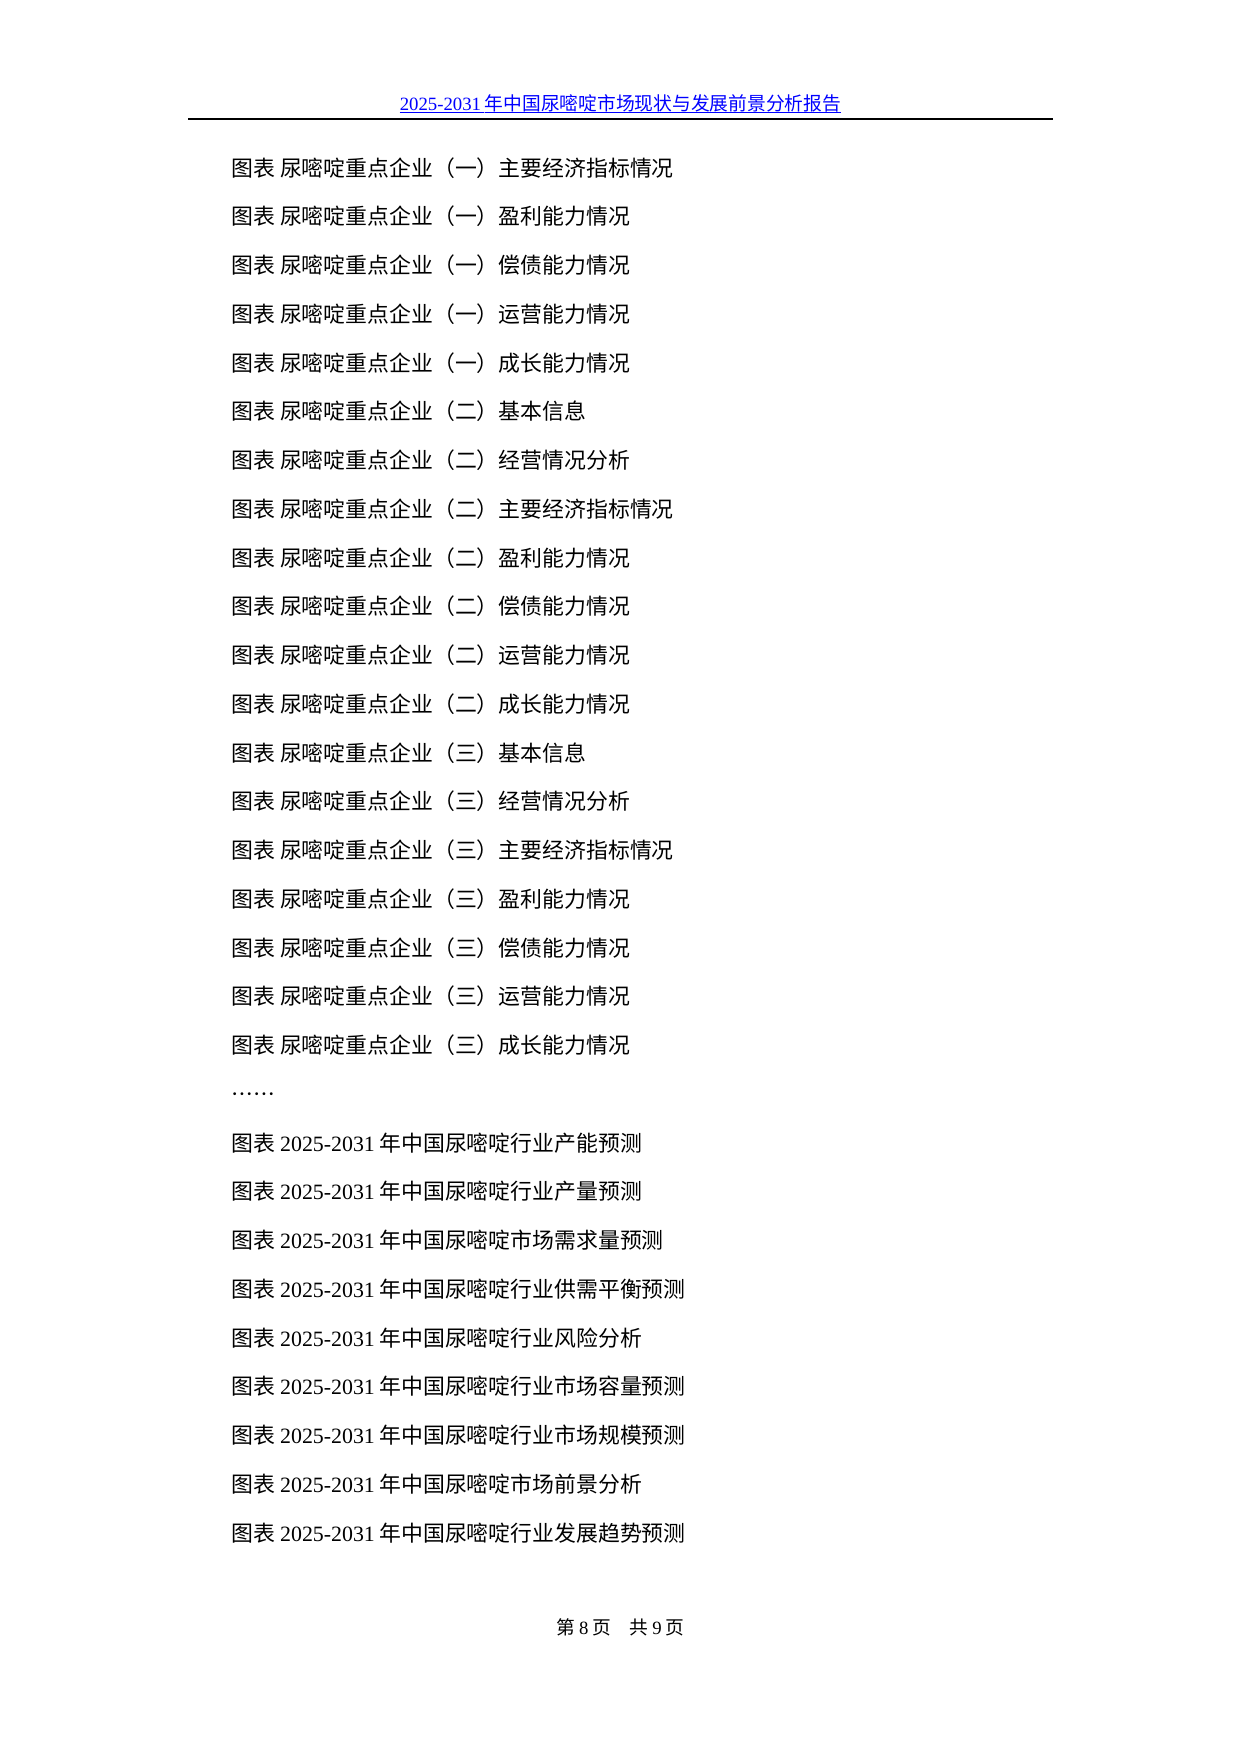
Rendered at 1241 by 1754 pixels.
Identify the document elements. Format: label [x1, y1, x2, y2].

text [187, 150, 1053, 1548]
